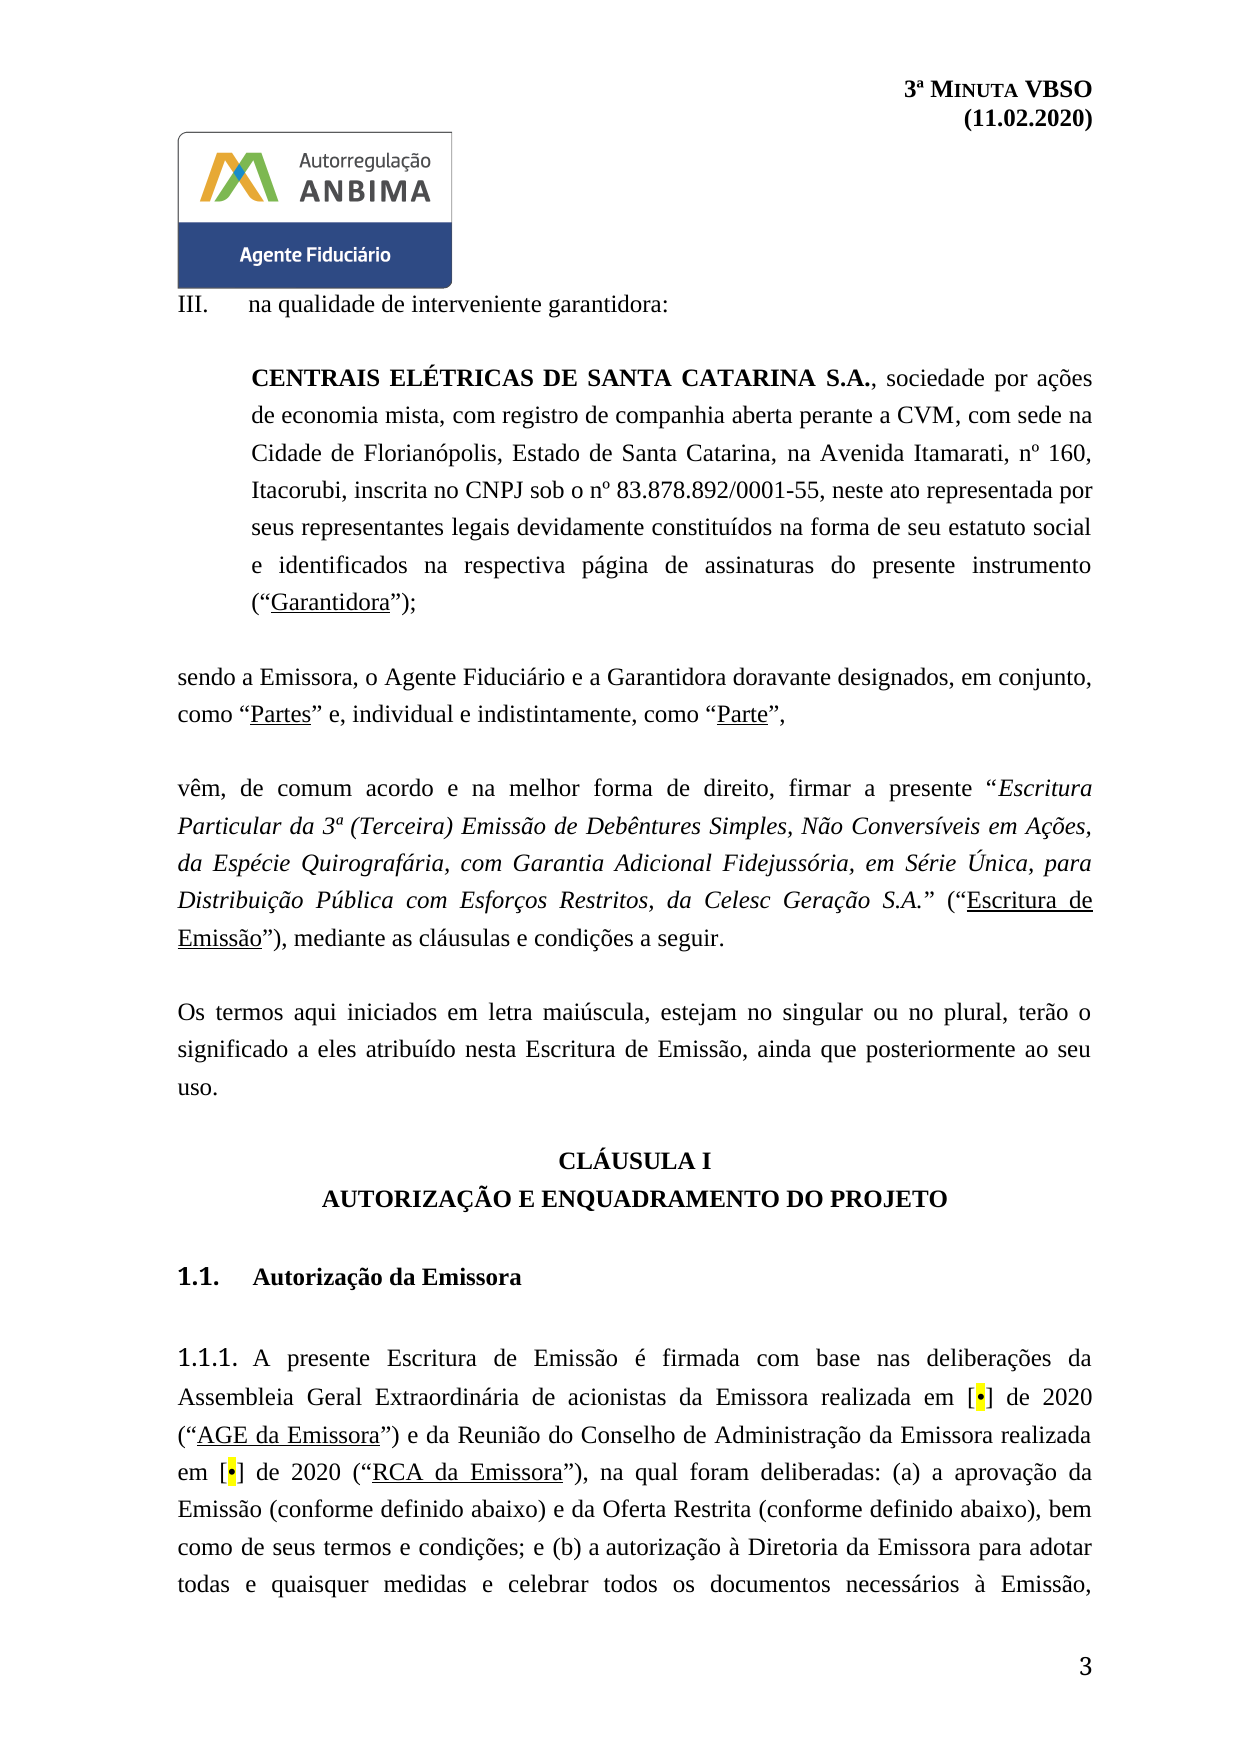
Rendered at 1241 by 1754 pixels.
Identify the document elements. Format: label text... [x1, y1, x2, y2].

list Autorização da Emissora [177, 1258, 1092, 1292]
text sendo a Emissora, o Agente Fiduciário e a Garantidora doravante designados, em conjunto, como “Partes” e, individual e indistintamente, como “Parte”, [177, 662, 1092, 728]
text CLÁUSULA I AUTORIZAÇÃO E ENQUADRAMENTO DO PROJETO [177, 1146, 1092, 1212]
list na qualidade de interveniente garantidora: [177, 289, 1092, 317]
text vêm, de comum acordo e na melhor forma de direito, firmar a presente “Escritura Particular da 3ª (Terceira) Emissão de Debêntures Simples, Não Conversíveis em Ações, da Espécie Quirografária, com Garantia Adicional Fidejussória, em Série Única, para Distribuição Pública com Esforços Restritos, da Celesc Geração S.A.” (“Escritura de Emissão”), mediante as cláusulas e condições a seguir. [177, 773, 1092, 951]
picture [177, 131, 453, 289]
text CENTRAIS ELÉTRICAS DE SANTA CATARINA S.A., sociedade por ações de economia mista, com registro de companhia aberta perante a CVM, com sede na Cidade de Florianópolis, Estado de Santa Catarina, na Avenida Itamarati, nº 160, Itacorubi, inscrita no CNPJ sob o nº 83.878.892/0001-55, neste ato representada por seus representantes legais devidamente constituídos na forma de seu estatuto social e identificados na respectiva página de assinaturas do presente instrumento (“Garantidora”); [251, 363, 1092, 616]
text Os termos aqui iniciados em letra maiúscula, estejam no singular ou no plural, terão o significado a eles atribuído nesta Escritura de Emissão, ainda que posteriormente ao seu uso. [177, 997, 1092, 1101]
